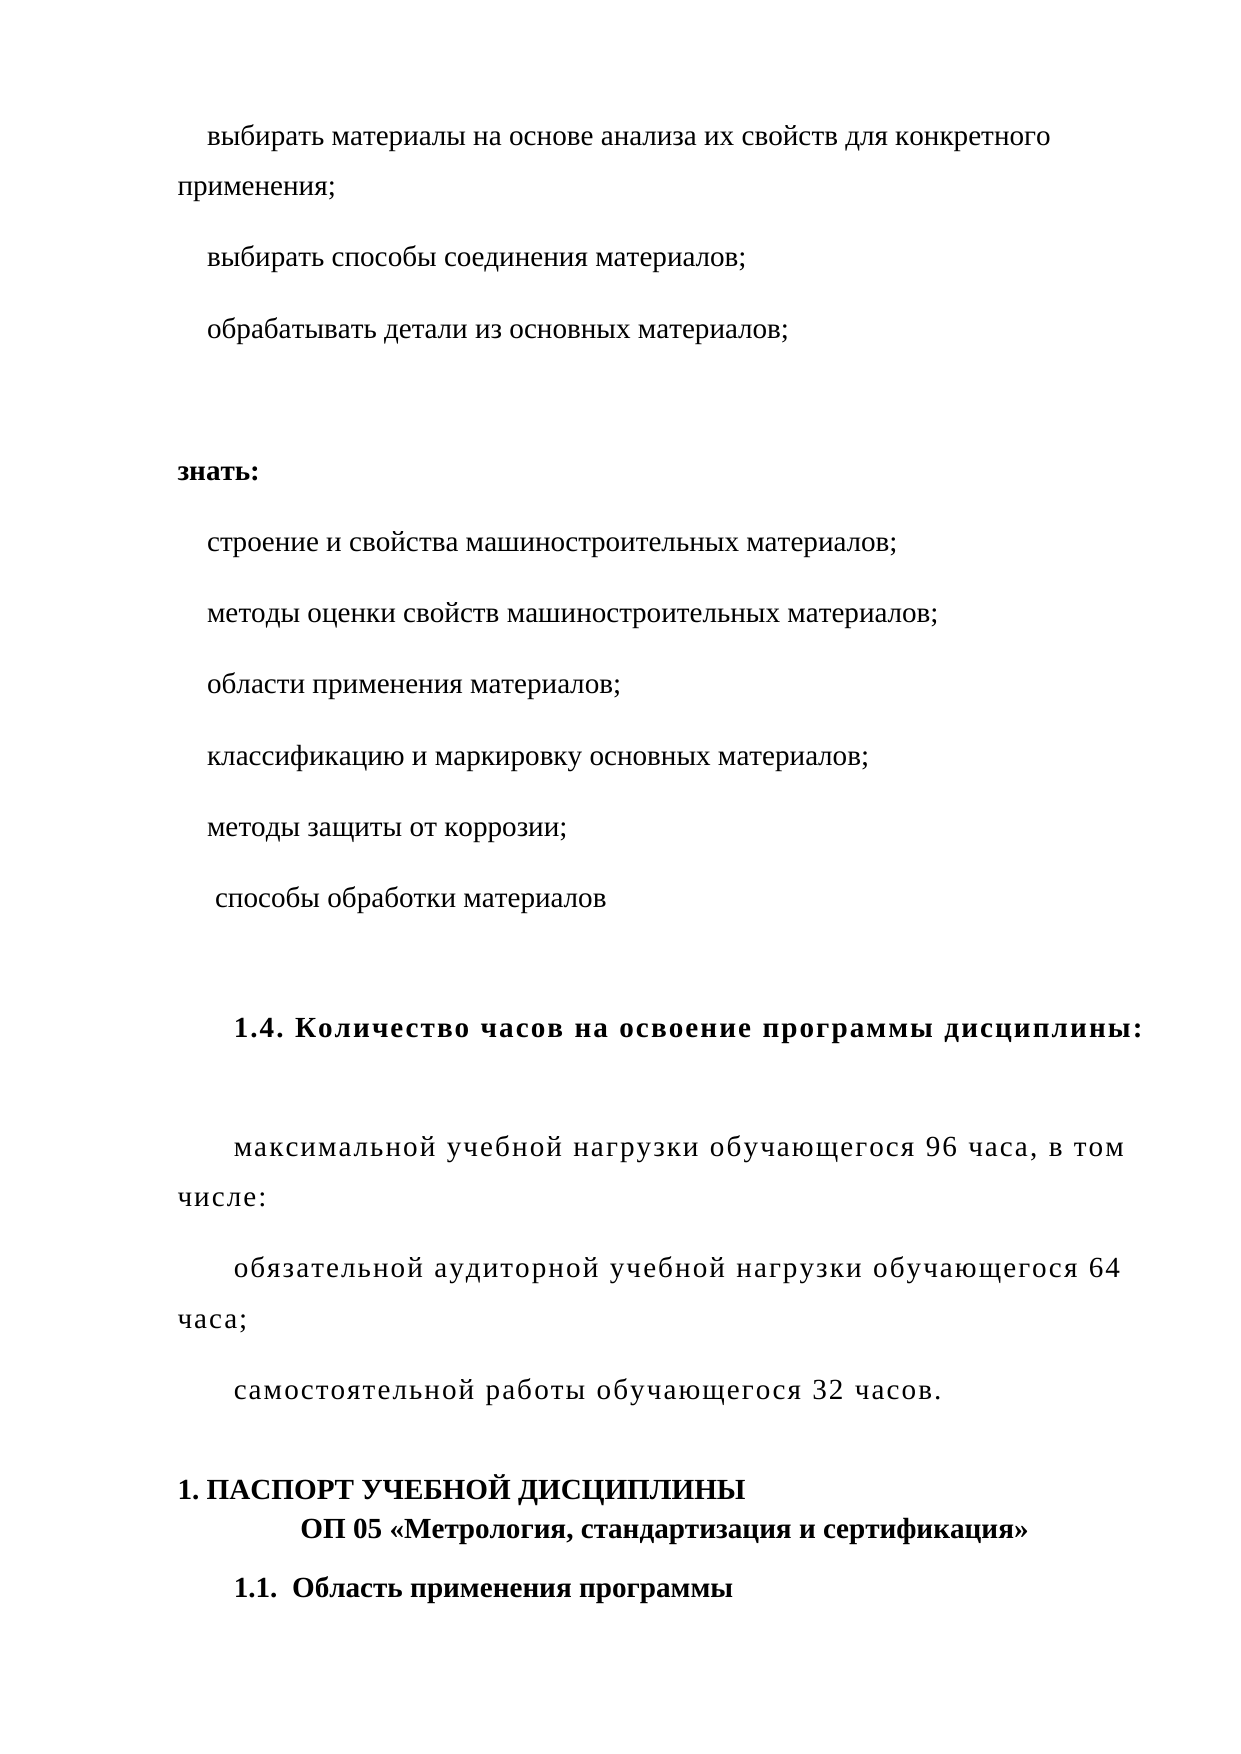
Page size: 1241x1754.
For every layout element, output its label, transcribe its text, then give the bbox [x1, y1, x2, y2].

text 1.4. Количество часов на освоение программы дисциплины: [177, 1010, 1152, 1044]
subtitle 1. ПАСПОРТ УЧЕБНОЙ ДИСЦИПЛИНЫ [177, 1472, 1152, 1506]
text методы оценки свойств машиностроительных материалов; [177, 595, 1152, 629]
text строение и свойства машиностроительных материалов; [177, 524, 1152, 558]
text выбирать способы соединения материалов; [177, 239, 1152, 273]
text обрабатывать детали из основных материалов; [177, 311, 1152, 344]
text методы защиты от коррозии; [177, 809, 1152, 842]
text выбирать материалы на основе анализа их свойств для конкретного применения; [177, 118, 1152, 202]
text области применения материалов; [177, 666, 1152, 700]
text способы обработки материалов [177, 880, 1152, 913]
text обязательной аудиторной учебной нагрузки обучающегося 64 часа; [177, 1251, 1152, 1334]
text ОП 05 «Метрология, стандартизация и сертификация» [177, 1511, 1152, 1544]
text 1.1. Область применения программы [177, 1570, 1152, 1604]
text знать: [177, 453, 1152, 487]
text максимальной учебной нагрузки обучающегося 96 часа, в том числе: [177, 1129, 1152, 1213]
text самостоятельной работы обучающегося 32 часов. [177, 1372, 1152, 1406]
text классификацию и маркировку основных материалов; [177, 738, 1152, 771]
